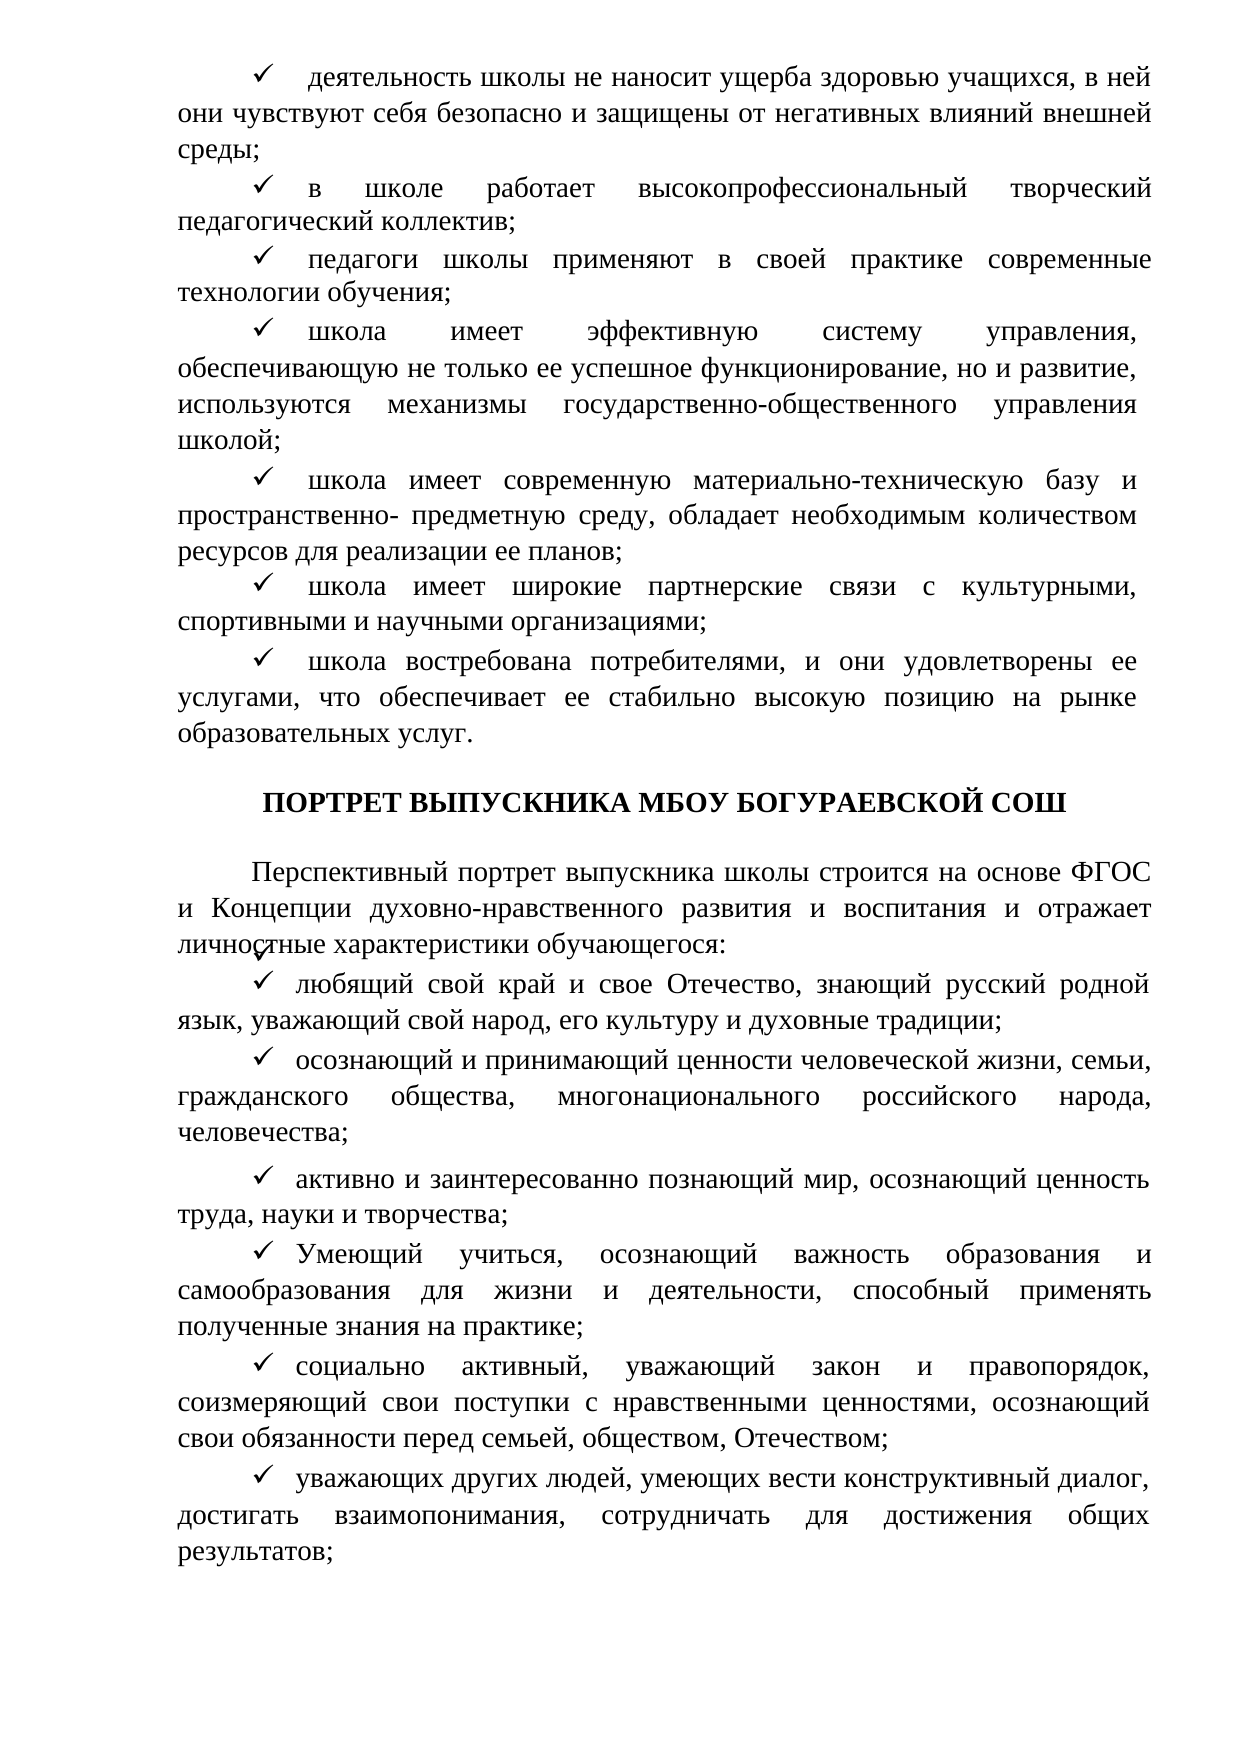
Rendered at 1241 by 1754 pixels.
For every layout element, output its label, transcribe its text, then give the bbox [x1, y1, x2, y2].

list школа имеет широкие партнерские связи с культурными, спортивными и научными организациями; [177, 568, 1138, 637]
text ПОРТРЕТ ВЫПУСКНИКА МБОУ БОГУРАЕВСКОЙ СОШ [177, 785, 1152, 819]
list уважающих других людей, умеющих вести конструктивный диалог, достигать взаимопонимания, сотрудничать для достижения общих результатов; [177, 1461, 1150, 1566]
list в школе работает высокопрофессиональный творческий педагогический коллектив; [177, 171, 1152, 236]
list школа имеет современную материально-техническую базу и пространственно- предметную среду, обладает необходимым количеством ресурсов для реализации ее планов; [177, 462, 1138, 566]
list активно и заинтересованно познающий мир, осознающий ценность труда, науки и творчества; [177, 1161, 1150, 1230]
list школа востребована потребителями, и они удовлетворены ее услугами, что обеспечивает ее стабильно высокую позицию на рынке образовательных услуг. [177, 643, 1138, 749]
text Перспективный портрет выпускника школы строится на основе ФГОС и Концепции духовно-нравственного развития и воспитания и отражает личностные характеристики обучающегося: [177, 854, 1152, 960]
list любящий свой край и свое Отечество, знающий русский родной язык, уважающий свой народ, его культуру и духовные традиции; [177, 967, 1150, 1036]
list осознающий и принимающий ценности человеческой жизни, семьи, гражданского общества, многонационального российского народа, человечества; [177, 1042, 1152, 1147]
list социально активный, уважающий закон и правопорядок, соизмеряющий свои поступки с нравственными ценностями, осознающий свои обязанности перед семьей, обществом, Отечеством; [177, 1348, 1150, 1453]
list Умеющий учиться, осознающий важность образования и самообразования для жизни и деятельности, способный применять полученные знания на практике; [177, 1236, 1152, 1341]
list деятельность школы не наносит ущерба здоровью учащихся, в ней они чувствуют себя безопасно и защищены от негативных влияний внешней среды; [177, 59, 1152, 164]
list педагоги школы применяют в своей практике современные технологии обучения; [177, 242, 1152, 307]
list школа имеет эффективную систему управления, обеспечивающую не только ее успешное функционирование, но и развитие, используются механизмы государственно-общественного управления школой; [177, 313, 1138, 456]
